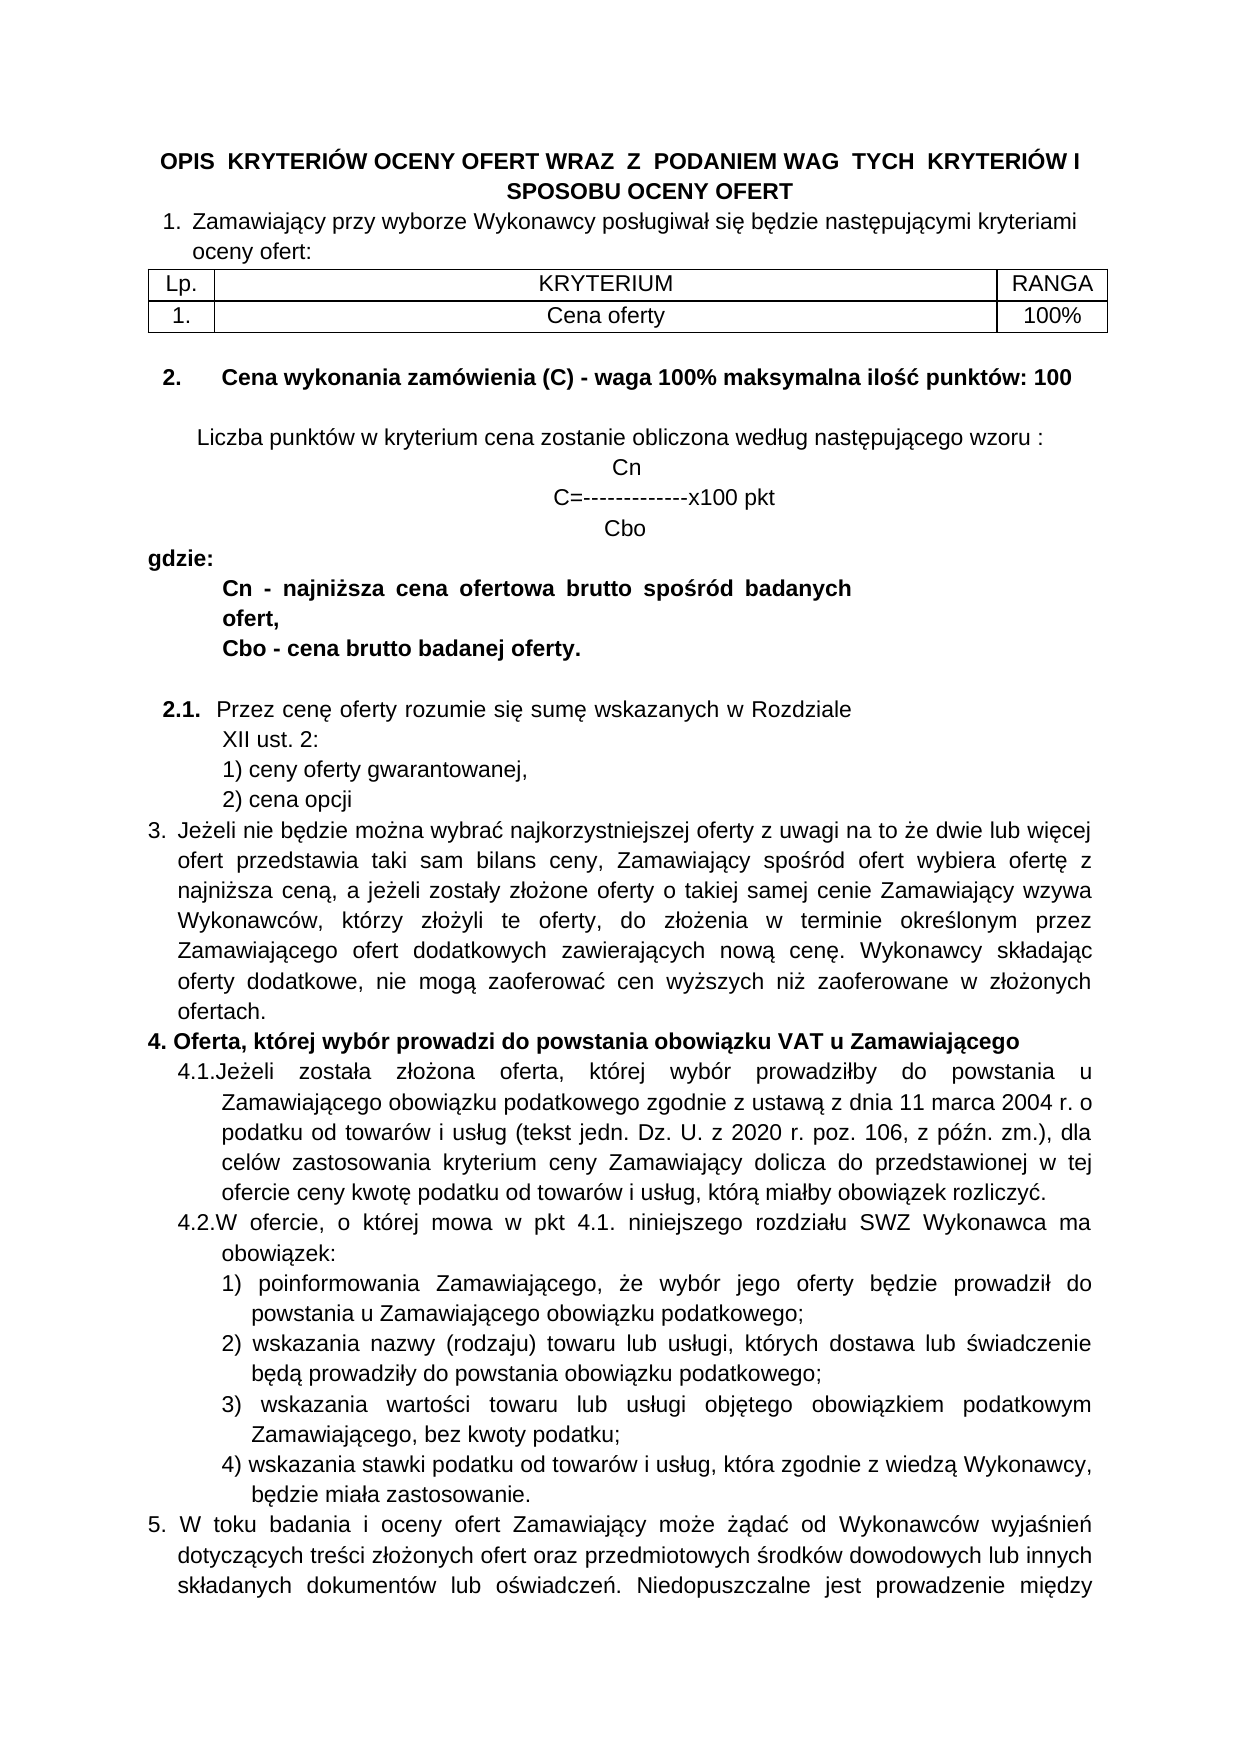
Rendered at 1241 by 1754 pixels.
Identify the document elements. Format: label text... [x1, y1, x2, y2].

table_header Lp. [149, 270, 214, 300]
table_cell Cena oferty [215, 302, 996, 332]
text Cbo [553, 514, 1093, 541]
table_header RANGA [998, 270, 1107, 300]
list Zamawiający przy wyborze Wykonawcy posługiwał się będzie następującymi kryteriami oceny ofert: [162, 208, 1093, 264]
text Cbo - cena brutto badanej oferty. [222, 635, 853, 662]
text 2) cena opcji [222, 786, 853, 813]
list Cena wykonania zamówienia (C) - waga 100% maksymalna ilość punktów: 100 [148, 363, 1093, 390]
text C= x100 pkt [553, 484, 1093, 511]
text 4) wskazania stawki podatku od towarów i usług, która zgodnie z wiedzą Wykonawcy, będzie miała zastosowanie. [221, 1451, 1093, 1508]
text 4. Oferta, której wybór prowadzi do powstania obowiązku VAT u Zamawiającego [148, 1028, 1093, 1054]
text Cn [148, 454, 1093, 481]
text OPIS KRYTERIÓW OCENY OFERT WRAZ Z PODANIEM WAG TYCH KRYTERIÓW I SPOSOBU OCENY OFERT [148, 148, 1093, 204]
text 2.1. Przez cenę oferty rozumie się sumę wskazanych w Rozdziale XII ust. 2: [162, 696, 853, 752]
list Jeżeli nie będzie można wybrać najkorzystniejszej oferty z uwagi na to że dwie lub więcej ofert przedstawia taki sam bilans ceny, Zamawiający spośród ofert wybiera ofertę z najniższa ceną, a jeżeli zostały złożone oferty o takiej samej cenie Zamawiający wzywa Wykonawców, którzy złożyli te oferty, do złożenia w terminie określonym przez Zamawiającego ofert dodatkowych zawierających nową cenę. Wykonawcy składając oferty dodatkowe, nie mogą zaoferować cen wyższych niż zaoferowane w złożonych ofertach. [148, 817, 1093, 1024]
text gdzie: [148, 545, 1093, 571]
text 2) wskazania nazwy (rodzaju) towaru lub usługi, których dostawa lub świadczenie będą prowadziły do powstania obowiązku podatkowego; [221, 1330, 1093, 1387]
text 4.2.W ofercie, o której mowa w pkt 4.1. niniejszego rozdziału SWZ Wykonawca ma obowiązek: [177, 1209, 1093, 1266]
text 1) poinformowania Zamawiającego, że wybór jego oferty będzie prowadził do powstania u Zamawiającego obowiązku podatkowego; [221, 1270, 1093, 1326]
table_cell 1. [149, 302, 214, 332]
text 3) wskazania wartości towaru lub usługi objętego obowiązkiem podatkowym Zamawiającego, bez kwoty podatku; [221, 1391, 1093, 1447]
table_cell 100% [998, 302, 1107, 332]
text Liczba punktów w kryterium cena zostanie obliczona według następującego wzoru : [148, 424, 1093, 450]
table_header KRYTERIUM [215, 270, 996, 300]
text Cn - najniższa cena ofertowa brutto spośród badanych ofert, [222, 575, 853, 632]
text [148, 1511, 1093, 1598]
text 4.1.Jeżeli została złożona oferta, której wybór prowadziłby do powstania u Zamawiającego obowiązku podatkowego zgodnie z ustawą z dnia 11 marca 2004 r. o podatku od towarów i usług (tekst jedn. Dz. U. z 2020 r. poz. 106, z późn. zm.), dla celów zastosowania kryterium ceny Zamawiający dolicza do przedstawionej w tej ofercie ceny kwotę podatku od towarów i usług, którą miałby obowiązek rozliczyć. [177, 1058, 1093, 1206]
text 1) ceny oferty gwarantowanej, [222, 756, 853, 783]
